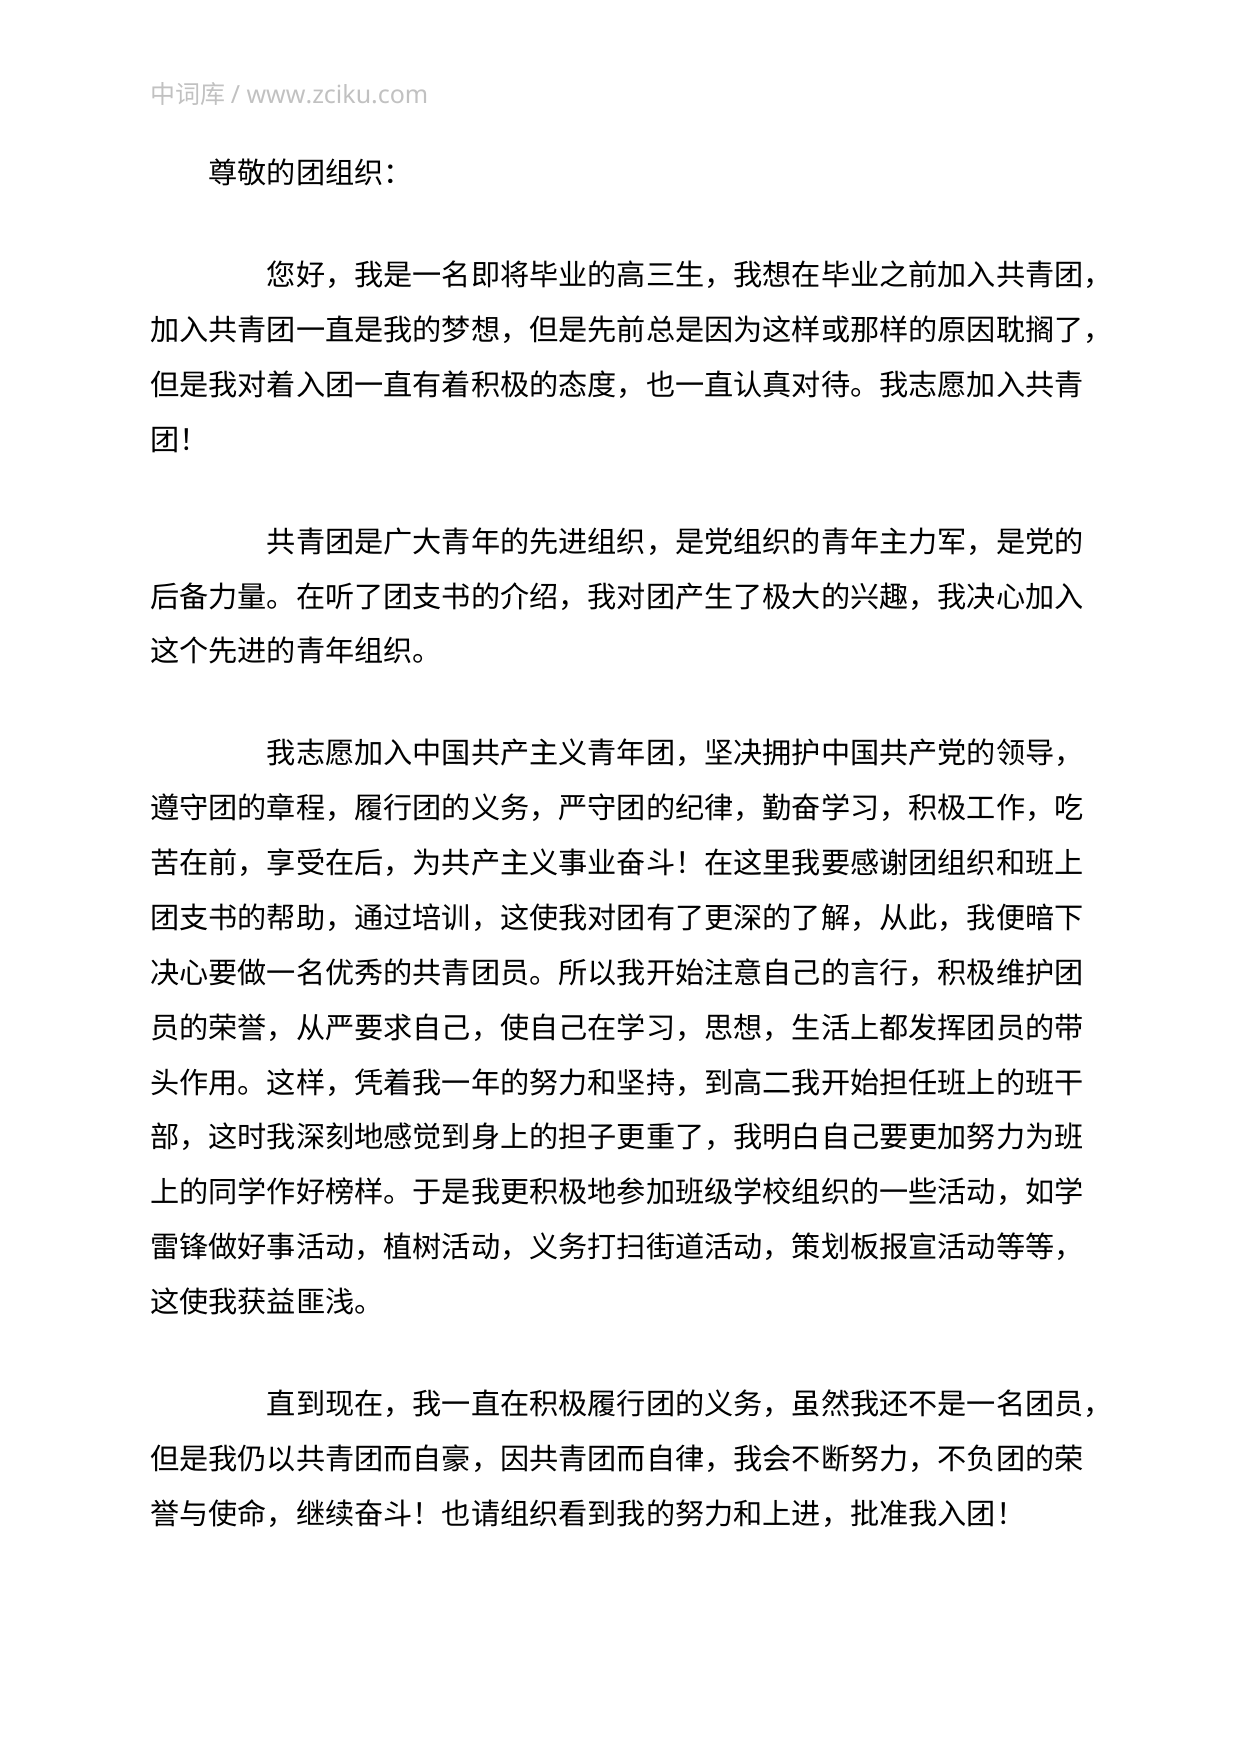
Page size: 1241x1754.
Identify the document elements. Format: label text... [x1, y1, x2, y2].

text 您好，我是一名即将毕业的高三生，我想在毕业之前加入共青团，加入共青团一直是我的梦想，但是先前总是因为这样或那样的原因耽搁了，但是我对着入团一直有着积极的态度，也一直认真对待。我志愿加入共青团！ [150, 252, 1090, 459]
text 直到现在，我一直在积极履行团的义务，虽然我还不是一名团员，但是我仍以共青团而自豪，因共青团而自律，我会不断努力，不负团的荣誉与使命，继续奋斗！也请组织看到我的努力和上进，批准我入团！ [150, 1381, 1090, 1533]
text 共青团是广大青年的先进组织，是党组织的青年主力军，是党的后备力量。在听了团支书的介绍，我对团产生了极大的兴趣，我决心加入这个先进的青年组织。 [150, 518, 1090, 670]
text 我志愿加入中国共产主义青年团，坚决拥护中国共产党的领导，遵守团的章程，履行团的义务，严守团的纪律，勤奋学习，积极工作，吃苦在前，享受在后，为共产主义事业奋斗！在这里我要感谢团组织和班上团支书的帮助，通过培训，这使我对团有了更深的了解，从此，我便暗下决心要做一名优秀的共青团员。所以我开始注意自己的言行，积极维护团员的荣誉，从严要求自己，使自己在学习，思想，生活上都发挥团员的带头作用。这样，凭着我一年的努力和坚持，到高二我开始担任班上的班干部，这时我深刻地感觉到身上的担子更重了，我明白自己要更加努力为班上的同学作好榜样。于是我更积极地参加班级学校组织的一些活动，如学雷锋做好事活动，植树活动，义务打扫街道活动，策划板报宣活动等等，这使我获益匪浅。 [150, 730, 1090, 1321]
text 尊敬的团组织： [150, 150, 1090, 192]
